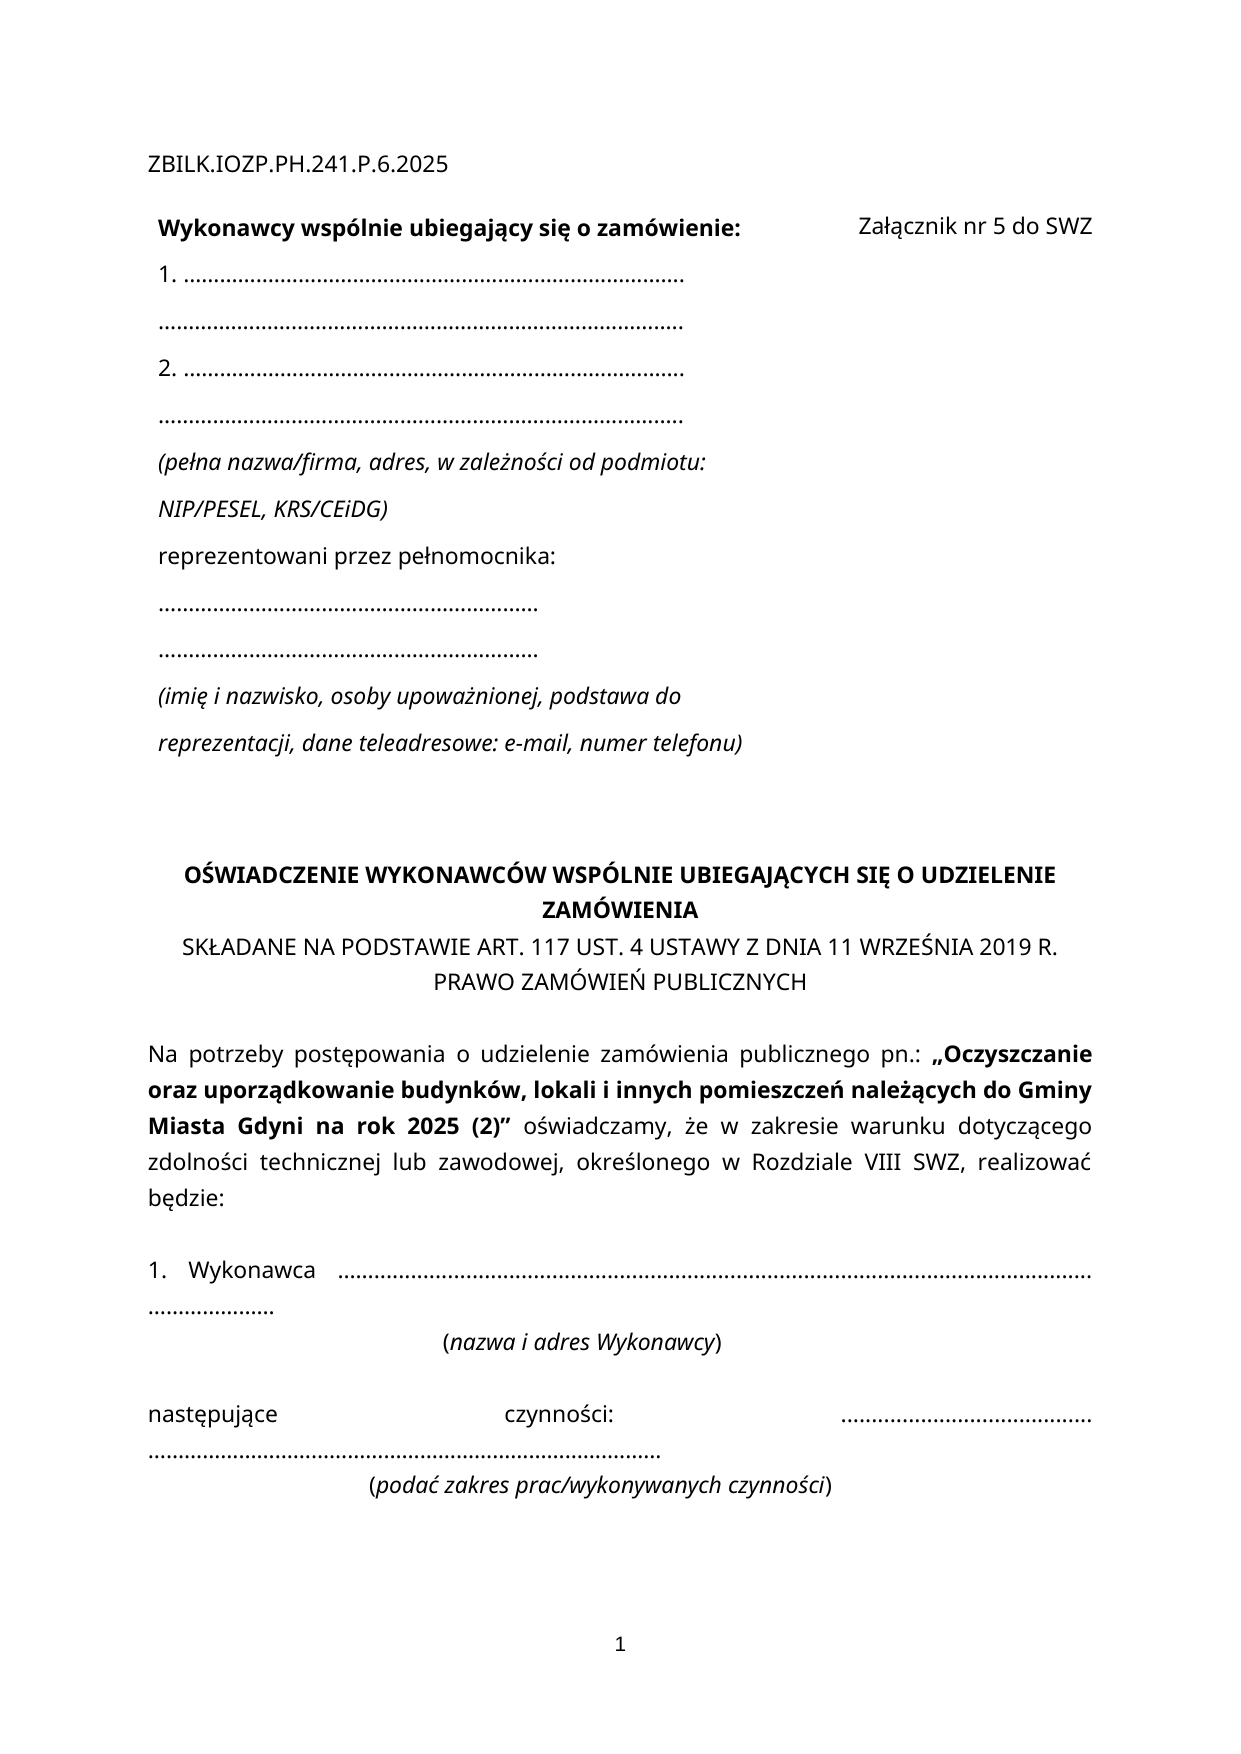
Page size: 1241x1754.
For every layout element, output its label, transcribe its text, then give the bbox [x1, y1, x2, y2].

text Na potrzeby postępowania o udzielenie zamówienia publicznego pn.: „Oczyszczanie oraz uporządkowanie budynków, lokali i innych pomieszczeń należących do Gminy Miasta Gdyni na rok 2025 (2)” oświadczamy, że w zakresie warunku dotyczącego zdolności technicznej lub zawodowej, określonego w Rozdziale VIII SWZ, realizować będzie: [148, 1038, 1093, 1213]
text PRAWO ZAMÓWIEŃ PUBLICZNYCH [148, 966, 1093, 998]
text (nazwa i adres Wykonawcy) [148, 1326, 1093, 1357]
text 1. Wykonawca …….....................................................................................................................………………… [148, 1254, 1093, 1321]
text (podać zakres prac/wykonywanych czynności) [148, 1469, 1093, 1501]
text SKŁADANE NA PODSTAWIE ART. 117 UST. 4 USTAWY Z DNIA 11 WRZEŚNIA 2019 R. [148, 930, 1093, 962]
text ZBILK.IOZP.PH.241.P.6.2025 [148, 148, 1093, 179]
text następujące czynności: .........................................………………………………………………………………….……… [148, 1398, 1093, 1465]
text OŚWIADCZENIE WYKONAWCÓW WSPÓLNIE UBIEGAJĄCYCH SIĘ O UDZIELENIE ZAMÓWIENIA [148, 858, 1093, 926]
text Załącznik nr 5 do SWZ [148, 210, 1093, 241]
